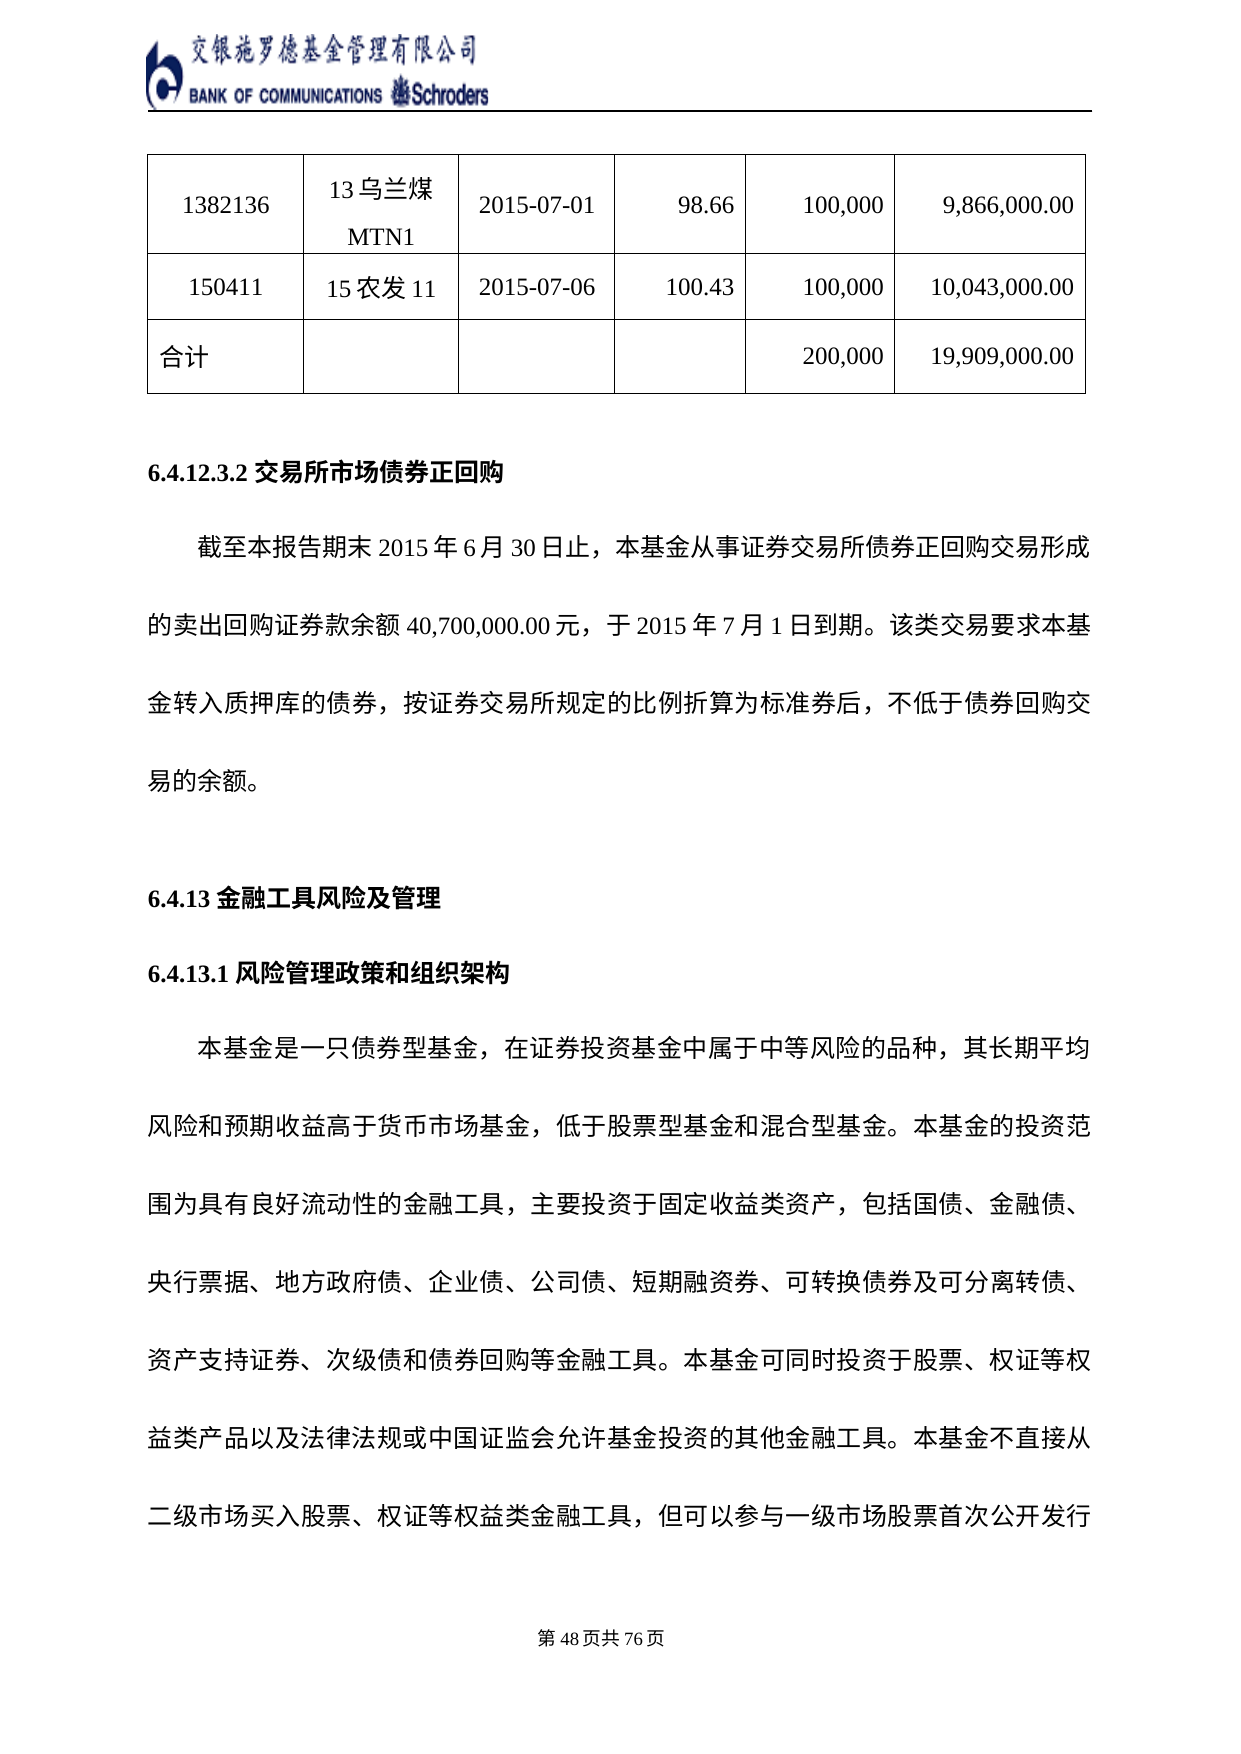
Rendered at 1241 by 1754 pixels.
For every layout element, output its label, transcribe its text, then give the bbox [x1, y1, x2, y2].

table_cell 10,043,000.00 [895, 254, 1085, 319]
table_cell 1382136 [148, 155, 303, 253]
table_cell 100,000 [746, 254, 894, 319]
text 6.4.13 金融工具风险及管理 [148, 864, 1092, 929]
table_cell 15农发11 [304, 254, 458, 319]
table_cell 2015-07-06 [459, 254, 614, 319]
table_cell 100,000 [746, 155, 894, 253]
table_cell 150411 [148, 254, 303, 319]
table_cell 100.43 [615, 254, 745, 319]
table_cell 13乌兰煤MTN1 [304, 155, 458, 253]
table_cell 98.66 [615, 155, 745, 253]
table_cell 200,000 [746, 320, 894, 393]
table_cell 2015-07-01 [459, 155, 614, 253]
text 截至本报告期末2015年6月30日止，本基金从事证券交易所债券正回购交易形成的卖出回购证券款余额40,700,000.00元，于2015年7月1日到期。该类交易要求本基金转入质押库的债券，按证券交易所规定的比例折算为标准券后，不低于债券回购交易的余额。 [148, 513, 1092, 812]
table_cell 9,866,000.00 [895, 155, 1085, 253]
table_cell 19,909,000.00 [895, 320, 1085, 393]
table_cell [304, 320, 458, 393]
picture [146, 34, 489, 110]
text 6.4.13.1 风险管理政策和组织架构 [148, 939, 1092, 1004]
table_cell [615, 320, 745, 393]
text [148, 1014, 1092, 1547]
table_cell 合计 [148, 320, 303, 393]
text 6.4.12.3.2 交易所市场债券正回购 [148, 438, 1092, 503]
table_cell [459, 320, 614, 393]
